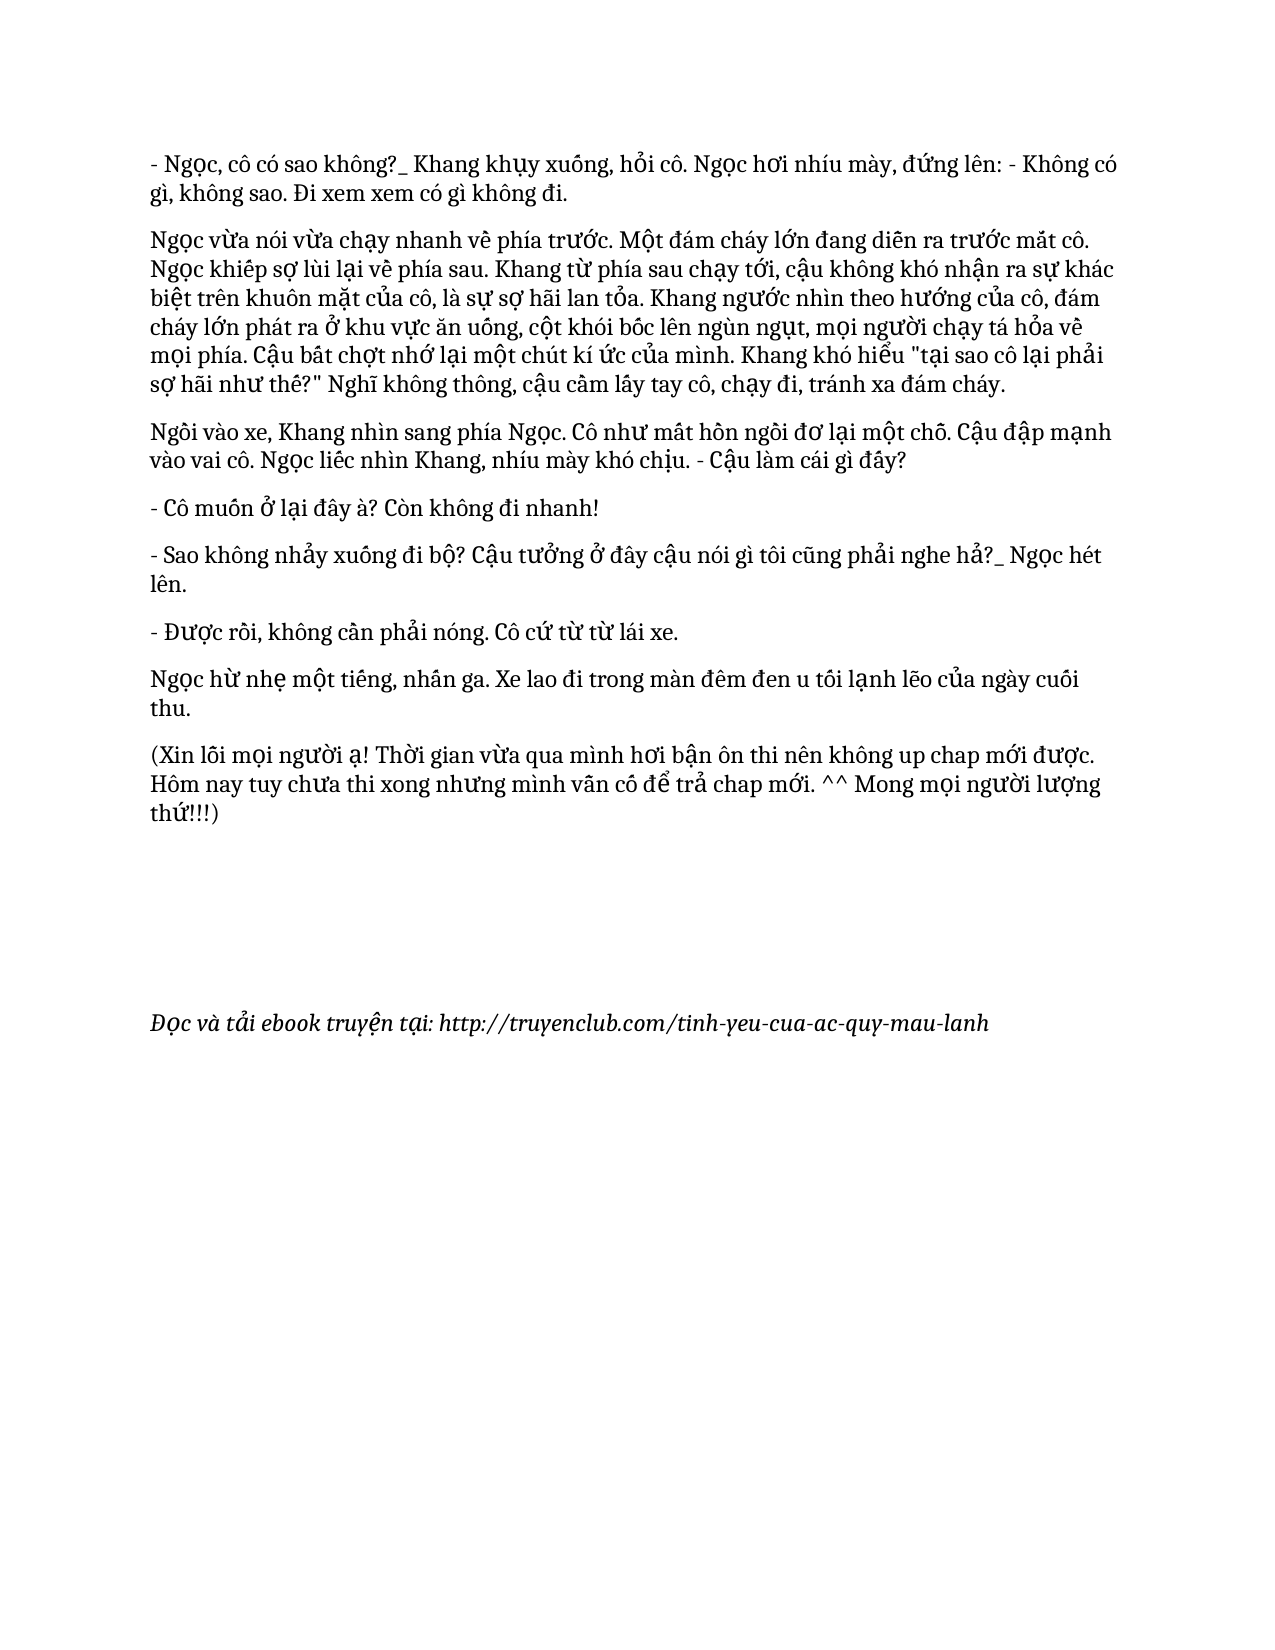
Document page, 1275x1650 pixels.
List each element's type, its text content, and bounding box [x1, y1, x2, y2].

text - Ngọc, cô có sao không?_ Khang khụy xuống, hỏi cô. Ngọc hơi nhíu mày, đứng lên: - Không có gì, không sao. Đi xem xem có gì không đi. [150, 150, 1125, 207]
text (Xin lỗi mọi người ạ! Thời gian vừa qua mình hơi bận ôn thi nên không up chap mới được. Hôm nay tuy chưa thi xong nhưng mình vẫn cố để trả chap mới. ^^ Mong mọi người lượng thứ!!!) [150, 741, 1125, 885]
text Ngọc hừ nhẹ một tiếng, nhấn ga. Xe lao đi trong màn đêm đen u tối lạnh lẽo của ngày cuối thu. [150, 665, 1125, 722]
text - Sao không nhảy xuống đi bộ? Cậu tưởng ở đây cậu nói gì tôi cũng phải nghe hả?_ Ngọc hét lên. [150, 541, 1125, 599]
text Ngọc vừa nói vừa chạy nhanh về phía trước. Một đám cháy lớn đang diễn ra trước mắt cô. Ngọc khiếp sợ lùi lại về phía sau. Khang từ phía sau chạy tới, cậu không khó nhận ra sự khác biệt trên khuôn mặt của cô, là sự sợ hãi lan tỏa. Khang ngước nhìn theo hướng của cô, đám cháy lớn phát ra ở khu vực ăn uống, cột khói bốc lên ngùn ngụt, mọi người chạy tá hỏa về mọi phía. Cậu bất chợt nhớ lại một chút kí ức của mình. Khang khó hiểu "tại sao cô lại phải sợ hãi như thế?" Nghĩ không thông, cậu cầm lấy tay cô, chạy đi, tránh xa đám cháy. [150, 226, 1125, 399]
text - Được rồi, không cần phải nóng. Cô cứ từ từ lái xe. [150, 617, 1125, 646]
text - Cô muốn ở lại đây à? Còn không đi nhanh! [150, 494, 1125, 522]
text Đọc và tải ebook truyện tại: http://truyenclub.com/tinh-yeu-cua-ac-quy-mau-lanh [150, 1009, 1125, 1037]
text Ngồi vào xe, Khang nhìn sang phía Ngọc. Cô như mất hồn ngồi đơ lại một chỗ. Cậu đập mạnh vào vai cô. Ngọc liếc nhìn Khang, nhíu mày khó chịu. - Cậu làm cái gì đấy? [150, 417, 1125, 475]
